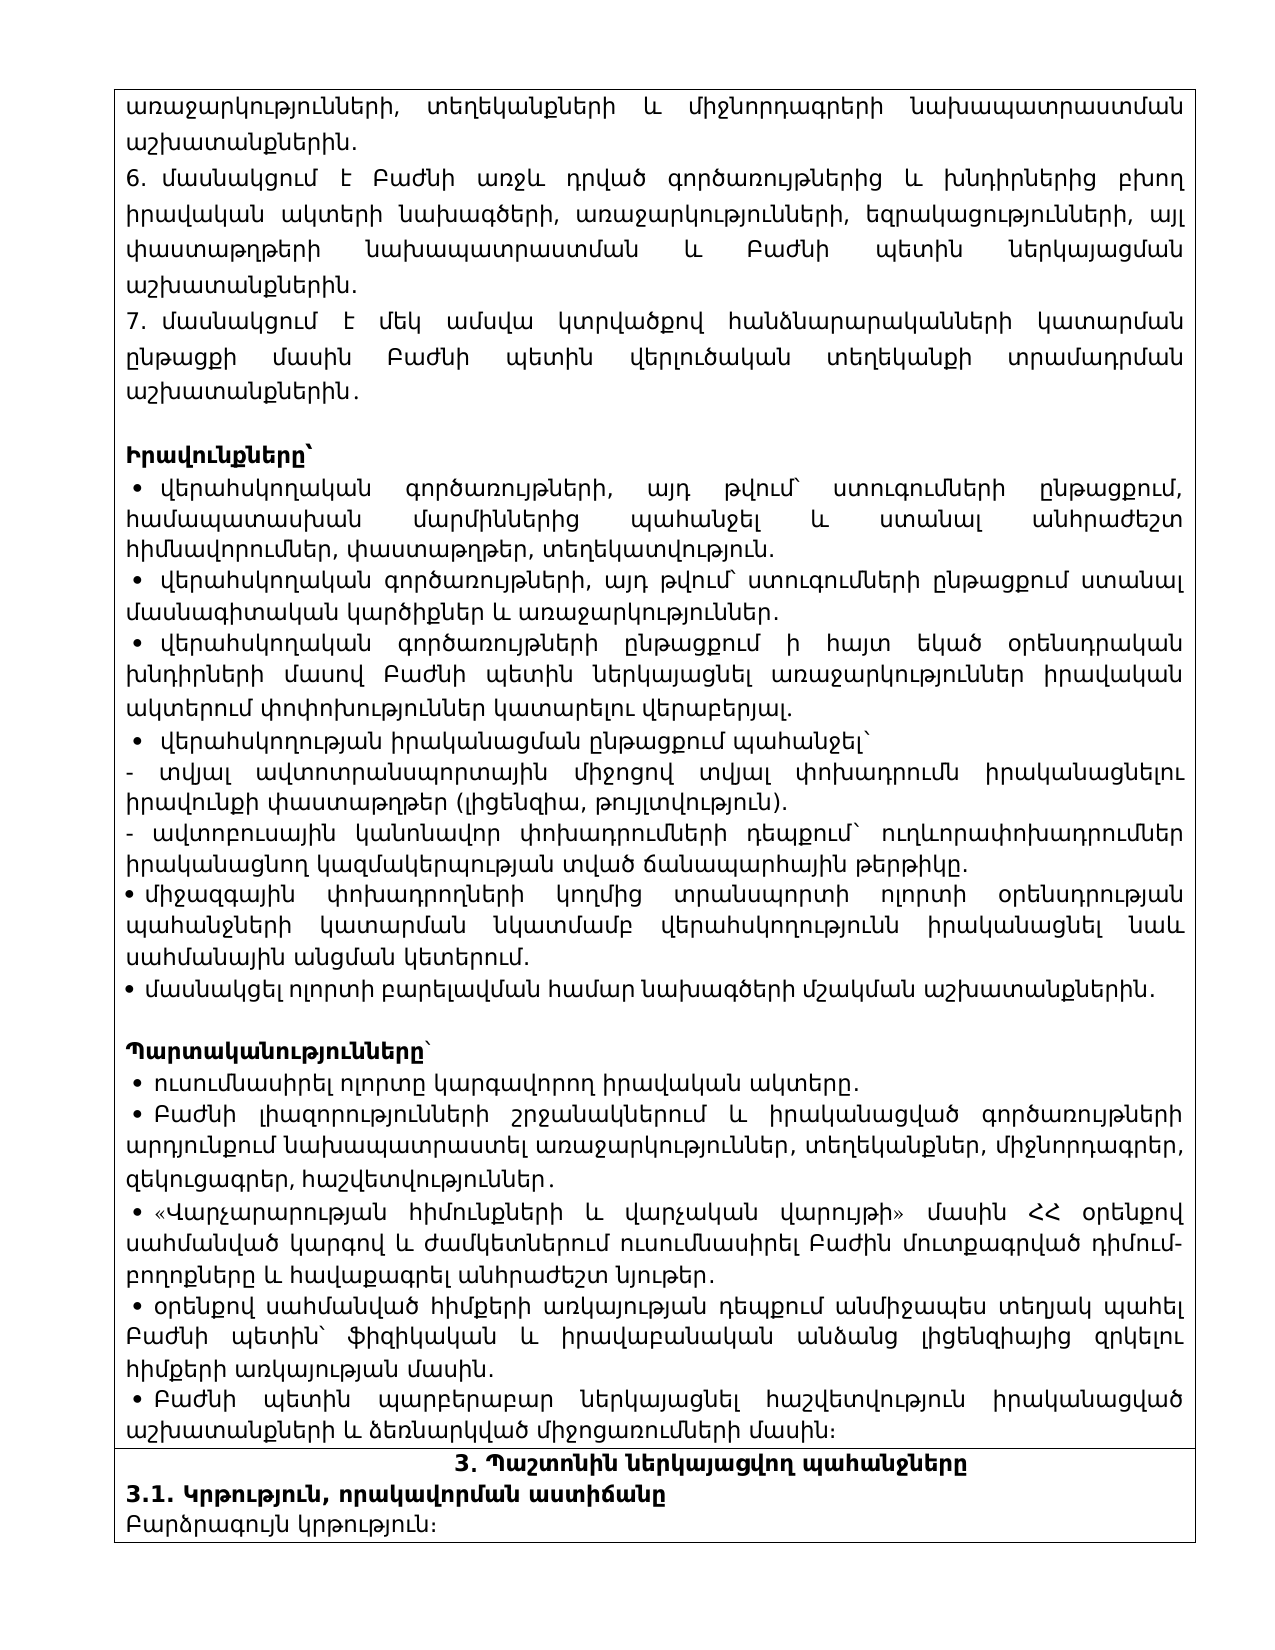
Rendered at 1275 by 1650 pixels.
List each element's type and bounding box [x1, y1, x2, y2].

table_cell [115, 1449, 1195, 1542]
table_cell [115, 90, 1195, 1448]
